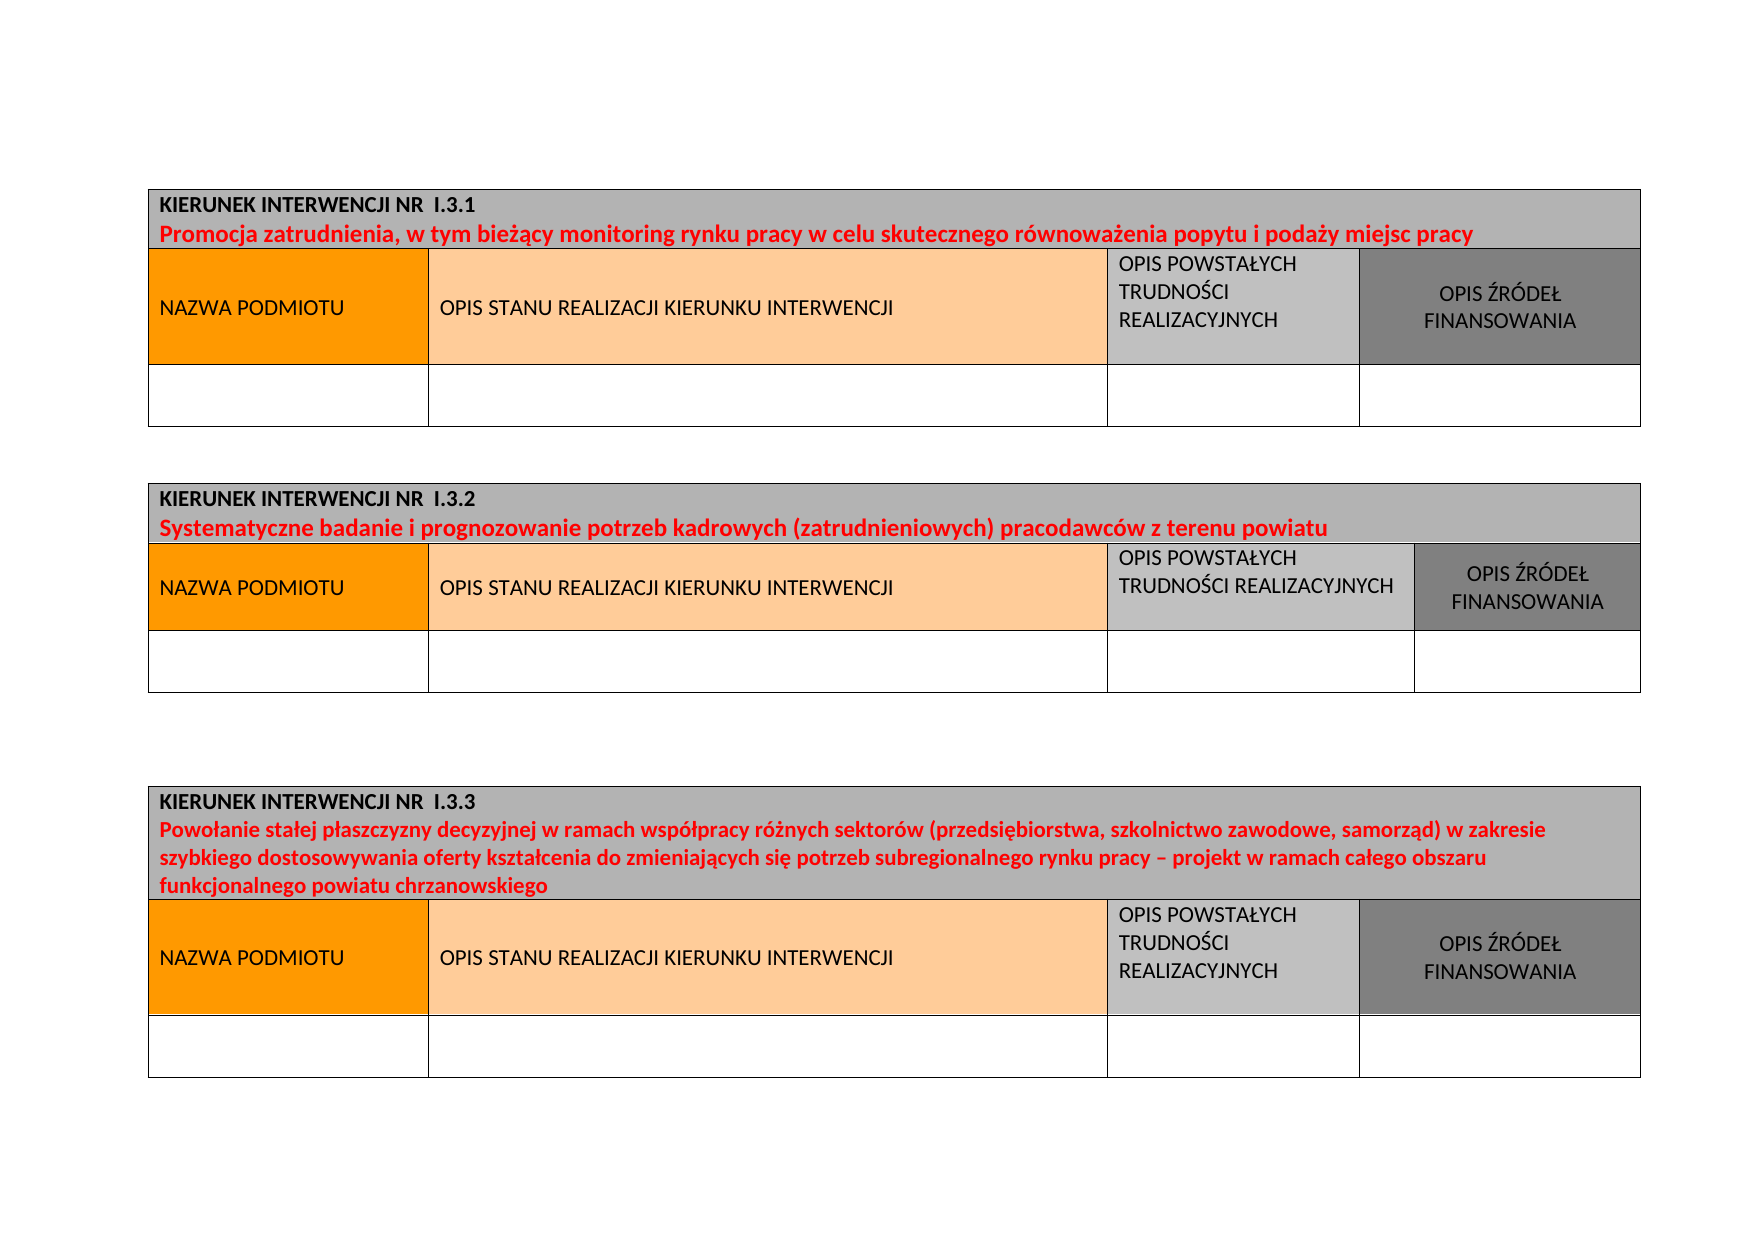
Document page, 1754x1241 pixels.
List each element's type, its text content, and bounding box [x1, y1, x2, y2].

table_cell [429, 249, 1107, 364]
table_cell OPIS ŹRÓDEŁ FINANSOWANIA [1415, 544, 1640, 630]
table_cell OPIS ŹRÓDEŁ FINANSOWANIA [1360, 249, 1640, 364]
table_cell [429, 365, 1107, 426]
table_cell OPIS STANU REALIZACJI KIERUNKU INTERWENCJI [429, 900, 1107, 1014]
table_cell [1360, 1016, 1640, 1077]
table_cell [1108, 365, 1359, 426]
table_cell [1360, 365, 1640, 426]
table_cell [1108, 249, 1359, 364]
table_cell OPIS ŹRÓDEŁ FINANSOWANIA [1360, 900, 1640, 1014]
table_cell [1108, 1016, 1359, 1077]
table_cell OPIS POWSTAŁYCH TRUDNOŚCI REALIZACYJNYCH [1108, 900, 1359, 1014]
table_cell OPIS POWSTAŁYCH TRUDNOŚCI REALIZACYJNYCH [1108, 544, 1414, 630]
table_cell [1415, 631, 1640, 692]
table_cell [429, 631, 1107, 692]
table_cell [149, 631, 428, 692]
table_cell [149, 365, 428, 426]
table_header KIERUNEK INTERWENCJI NR I.3.1 Promocja zatrudnienia, w tym bieżący monitoring rynku pracy w celu skutecznego równoważenia popytu i podaży miejsc pracy [149, 190, 1640, 248]
table_cell [429, 1016, 1107, 1077]
table_cell NAZWA PODMIOTU [149, 900, 428, 1014]
table_cell NAZWA PODMIOTU [149, 544, 428, 630]
table_header KIERUNEK INTERWENCJI NR I.3.2 Systematyczne badanie i prognozowanie potrzeb kadrowych (zatrudnieniowych) pracodawców z terenu powiatu [149, 484, 1640, 542]
table_header KIERUNEK INTERWENCJI NR I.3.3 Powołanie stałej płaszczyzny decyzyjnej w ramach współpracy różnych sektorów (przedsiębiorstwa, szkolnictwo zawodowe, samorząd) w zakresie szybkiego dostosowywania oferty kształcenia do zmieniających się potrzeb subregionalnego rynku pracy – projekt w ramach całego obszaru funkcjonalnego powiatu chrzanowskiego [149, 787, 1640, 899]
table_cell [149, 1016, 428, 1077]
table_cell OPIS STANU REALIZACJI KIERUNKU INTERWENCJI [429, 544, 1107, 630]
table_cell NAZWA PODMIOTU [149, 249, 428, 364]
table_cell [1108, 631, 1414, 692]
